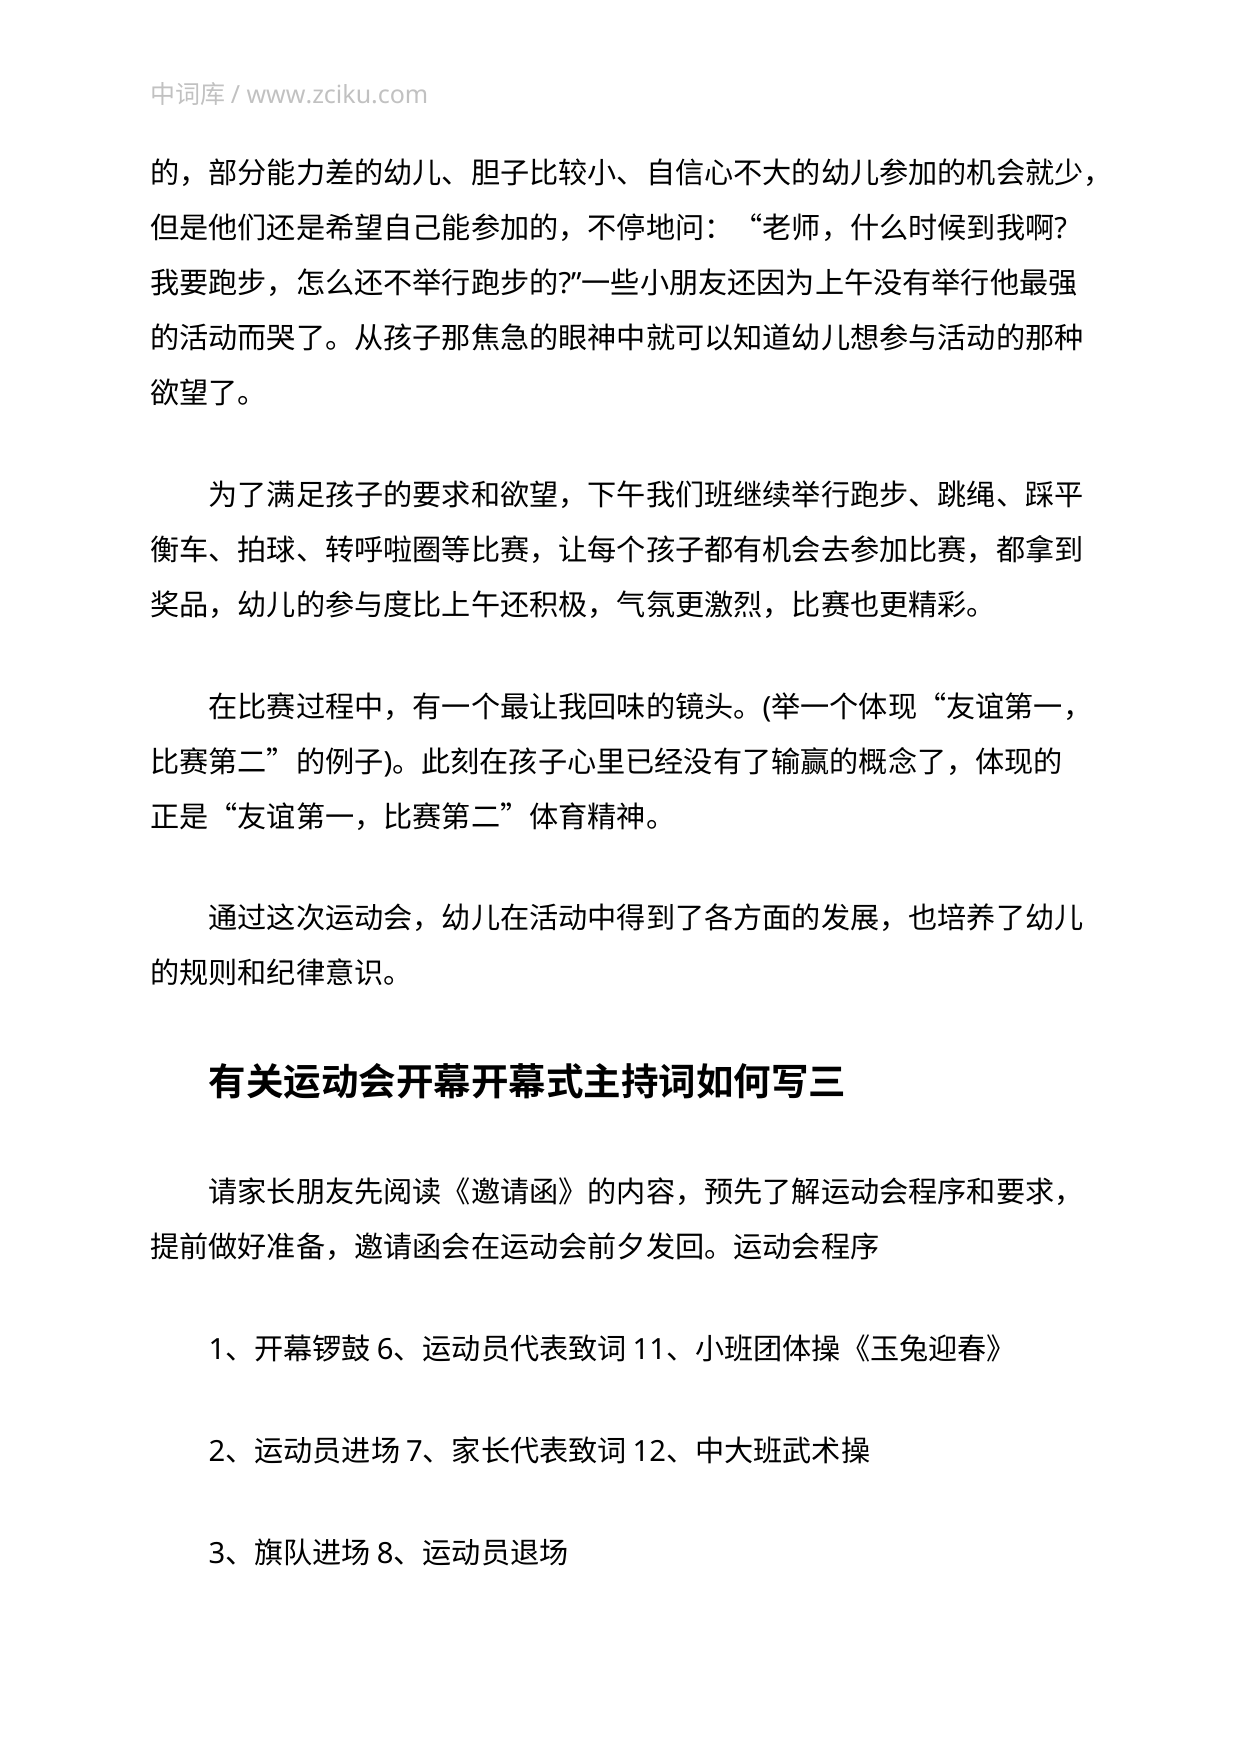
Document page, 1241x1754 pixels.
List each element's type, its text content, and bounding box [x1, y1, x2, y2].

text 2、运动员进场7、家长代表致词12、中大班武术操 [150, 1428, 1090, 1470]
text 3、旗队进场8、运动员退场 [150, 1529, 1090, 1572]
text 请家长朋友先阅读《邀请函》的内容，预先了解运动会程序和要求，提前做好准备，邀请函会在运动会前夕发回。运动会程序 [150, 1169, 1090, 1266]
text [150, 150, 1090, 412]
text 1、开幕锣鼓6、运动员代表致词11、小班团体操《玉兔迎春》 [150, 1326, 1090, 1368]
text 在比赛过程中，有一个最让我回味的镜头。(举一个体现“友谊第一，比赛第二”的例子)。此刻在孩子心里已经没有了输赢的概念了，体现的正是“友谊第一，比赛第二”体育精神。 [150, 683, 1090, 835]
text 为了满足孩子的要求和欲望，下午我们班继续举行跑步、跳绳、踩平衡车、拍球、转呼啦圈等比赛，让每个孩子都有机会去参加比赛，都拿到奖品，幼儿的参与度比上午还积极，气氛更激烈，比赛也更精彩。 [150, 472, 1090, 624]
text 通过这次运动会，幼儿在活动中得到了各方面的发展，也培养了幼儿的规则和纪律意识。 [150, 895, 1090, 992]
text 有关运动会开幕开幕式主持词如何写三 [150, 1052, 1090, 1106]
